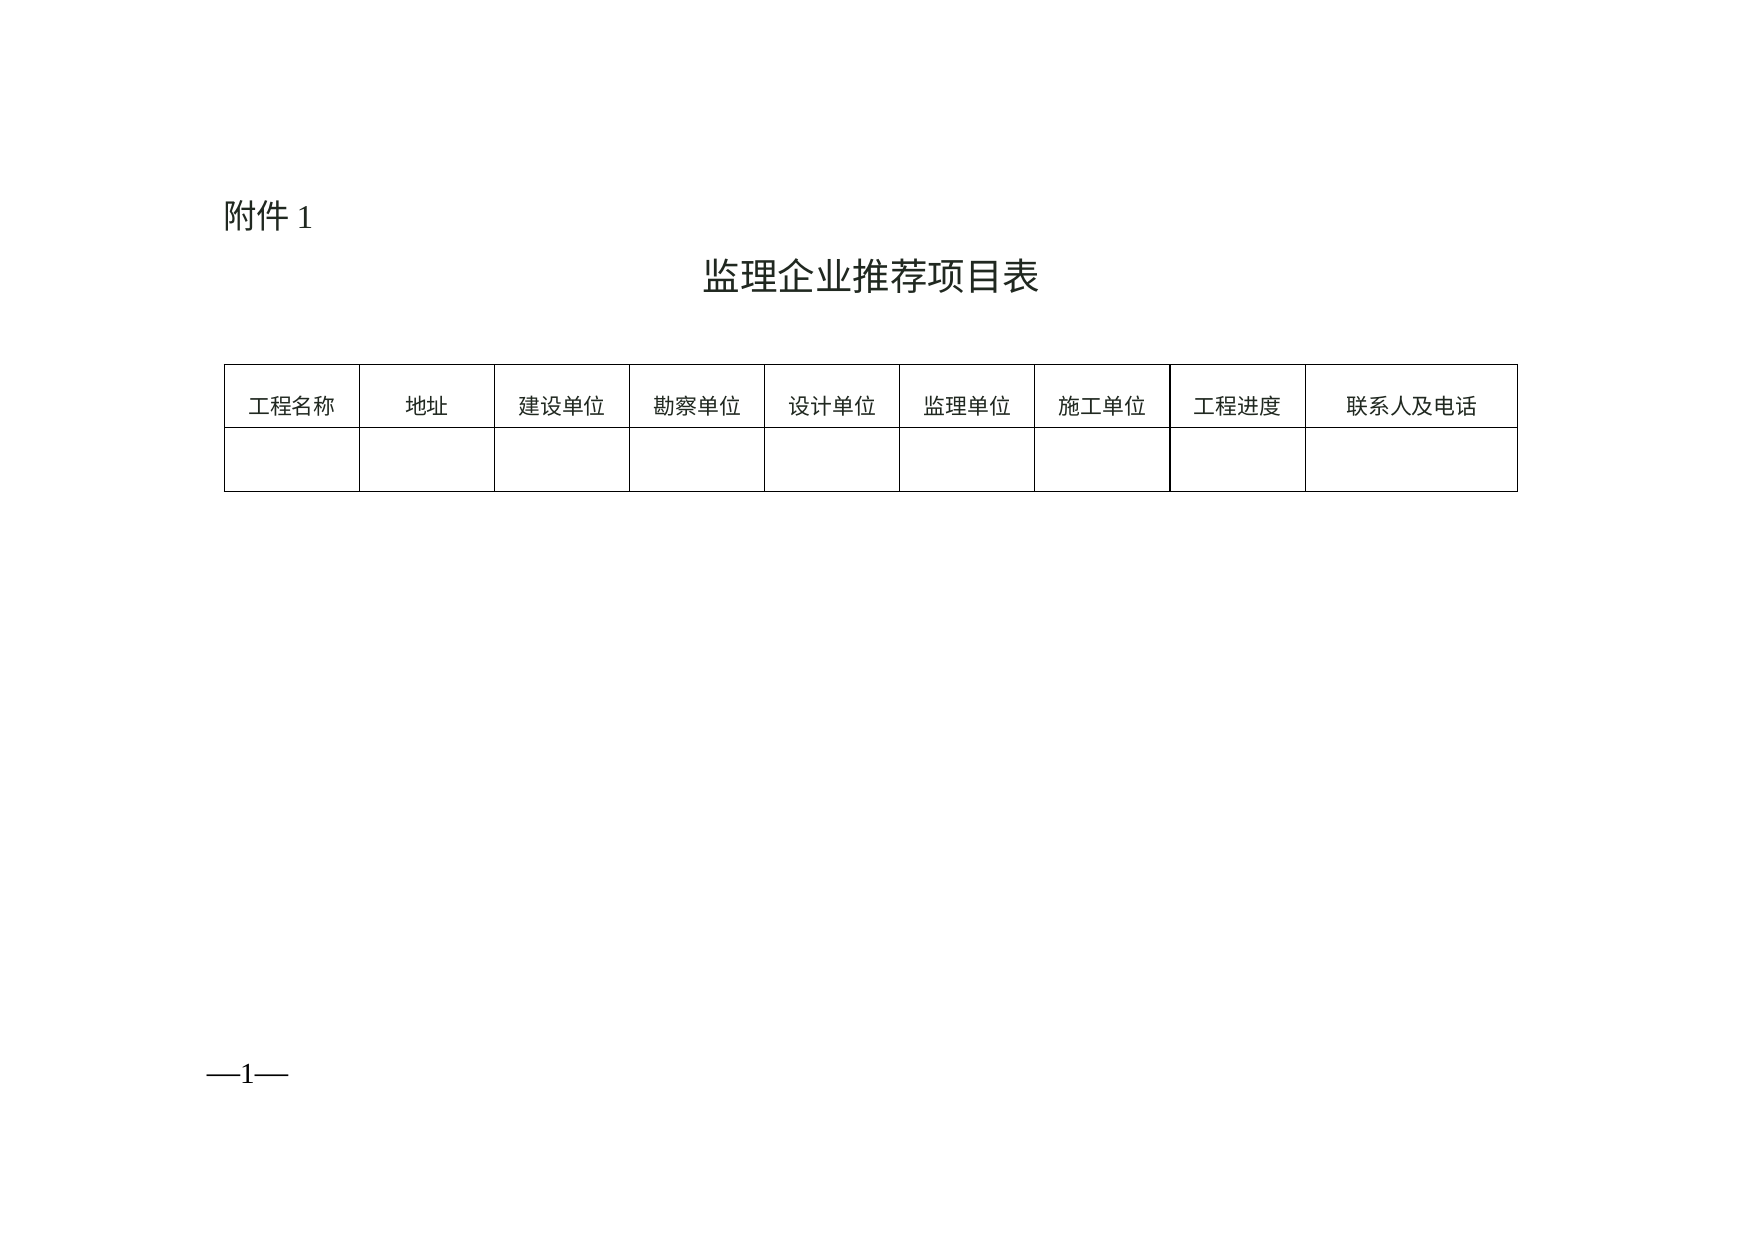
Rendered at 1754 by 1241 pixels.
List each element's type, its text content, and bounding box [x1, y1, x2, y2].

text 监理企业推荐项目表 [223, 241, 1519, 303]
table_cell [900, 428, 1034, 491]
table_header 工程名称 [225, 365, 359, 427]
table_header 联系人及电话 [1306, 365, 1517, 427]
table_cell [1035, 428, 1169, 491]
text 附件1 [223, 178, 1519, 241]
table_header 监理单位 [900, 365, 1034, 427]
table_header 建设单位 [495, 365, 629, 427]
table_cell [765, 428, 899, 491]
table_cell [630, 428, 764, 491]
table_header 地址 [360, 365, 494, 427]
table_cell [225, 428, 359, 491]
table_cell [1171, 428, 1305, 491]
table_cell [1306, 428, 1517, 491]
table_cell [360, 428, 494, 491]
table_header 勘察单位 [630, 365, 764, 427]
table_cell [495, 428, 629, 491]
table_header 施工单位 [1035, 365, 1169, 427]
table_header 设计单位 [765, 365, 899, 427]
table_header 工程进度 [1171, 365, 1305, 427]
